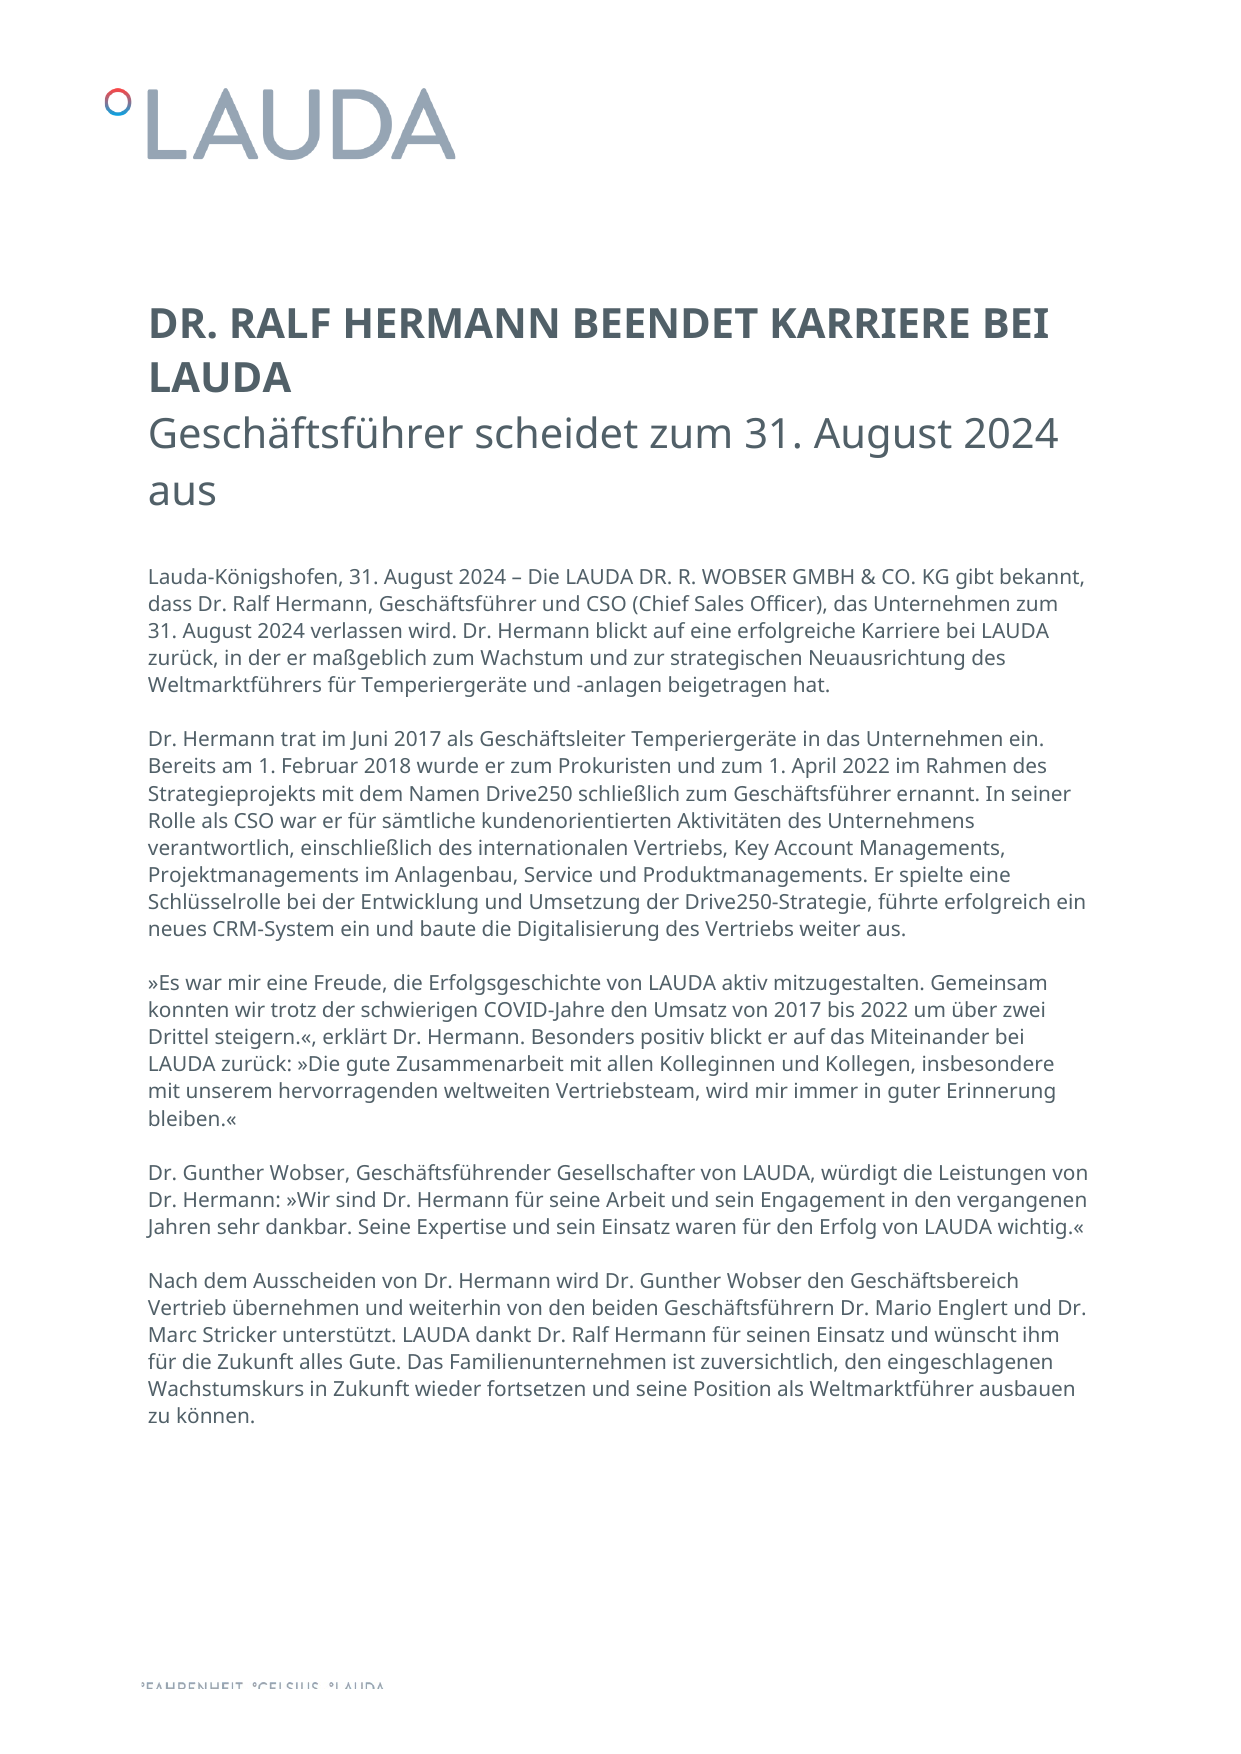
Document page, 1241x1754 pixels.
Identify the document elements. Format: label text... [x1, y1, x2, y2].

text Lauda-Königshofen, 31. August 2024 – Die LAUDA DR. R. WOBSER GMBH & CO. KG gibt bekannt, dass Dr. Ralf Hermann, Geschäftsführer und CSO (Chief Sales Officer), das Unternehmen zum 31. August 2024 verlassen wird. Dr. Hermann blickt auf eine erfolgreiche Karriere bei LAUDA zurück, in der er maßgeblich zum Wachstum und zur strategischen Neuausrichtung des Weltmarktführers für Temperiergeräte und -anlagen beigetragen hat. [148, 563, 1092, 698]
subtitle Dr. Ralf Hermann beendet Karriere bei LAUDA [148, 295, 1092, 404]
text Dr. Hermann trat im Juni 2017 als Geschäftsleiter Temperiergeräte in das Unternehmen ein. Bereits am 1. Februar 2018 wurde er zum Prokuristen und zum 1. April 2022 im Rahmen des Strategieprojekts mit dem Namen Drive250 schließlich zum Geschäftsführer ernannt. In seiner Rolle als CSO war er für sämtliche kundenorientierten Aktivitäten des Unternehmens verantwortlich, einschließlich des internationalen Vertriebs, Key Account Managements, Projektmanagements im Anlagenbau, Service und Produktmanagements. Er spielte eine Schlüsselrolle bei der Entwicklung und Umsetzung der Drive250-Strategie, führte erfolgreich ein neues CRM-System ein und baute die Digitalisierung des Vertriebs weiter aus. [148, 725, 1092, 942]
picture [140, 1682, 384, 1689]
text Dr. Gunther Wobser, Geschäftsführender Gesellschafter von LAUDA, würdigt die Leistungen von Dr. Hermann: »Wir sind Dr. Hermann für seine Arbeit und sein Engagement in den vergangenen Jahren sehr dankbar. Seine Expertise und sein Einsatz waren für den Erfolg von LAUDA wichtig.« [148, 1158, 1092, 1240]
subtitle Geschäftsführer scheidet zum 31. August 2024 aus [148, 404, 1092, 517]
text Nach dem Ausscheiden von Dr. Hermann wird Dr. Gunther Wobser den Geschäftsbereich Vertrieb übernehmen und weiterhin von den beiden Geschäftsführern Dr. Mario Englert und Dr. Marc Stricker unterstützt. LAUDA dankt Dr. Ralf Hermann für seinen Einsatz und wünscht ihm für die Zukunft alles Gute. Das Familienunternehmen ist zuversichtlich, den eingeschlagenen Wachstumskurs in Zukunft wieder fortsetzen und seine Position als Weltmarktführer ausbauen zu können. [148, 1267, 1092, 1429]
text »Es war mir eine Freude, die Erfolgsgeschichte von LAUDA aktiv mitzugestalten. Gemeinsam konnten wir trotz der schwierigen COVID-Jahre den Umsatz von 2017 bis 2022 um über zwei Drittel steigern.«, erklärt Dr. Hermann. Besonders positiv blickt er auf das Miteinander bei LAUDA zurück: »Die gute Zusammenarbeit mit allen Kolleginnen und Kollegen, insbesondere mit unserem hervorragenden weltweiten Vertriebsteam, wird mir immer in guter Erinnerung bleiben.« [148, 969, 1092, 1131]
picture [104, 88, 456, 160]
